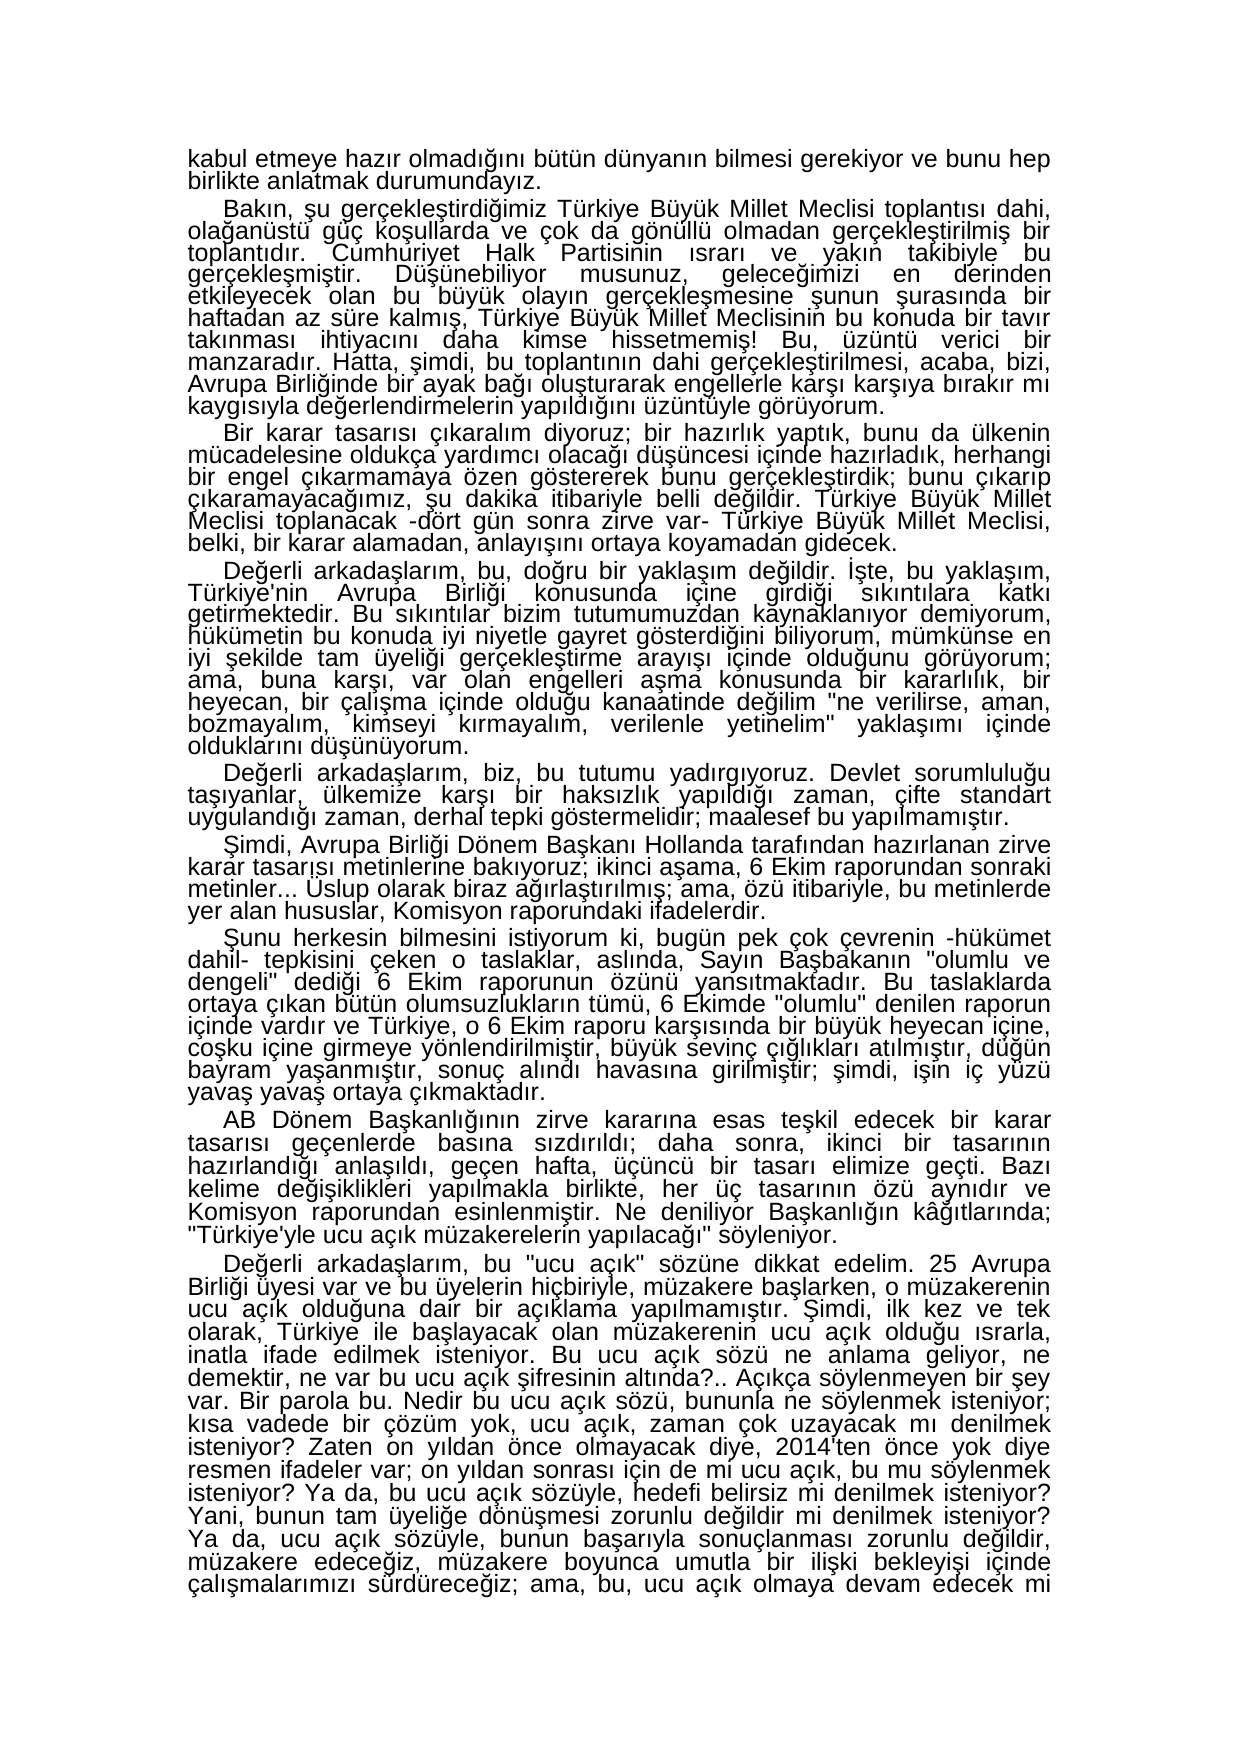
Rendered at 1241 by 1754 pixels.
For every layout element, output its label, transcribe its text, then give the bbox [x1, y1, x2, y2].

text Şunu herkesin bilmesini istiyorum ki, bugün pek çok çevrenin -hükümet dahil- tepkisini çeken o taslaklar, aslında, Sayın Başbakanın "olumlu ve dengeli" dediği 6 Ekim raporunun özünü yansıtmaktadır. Bu taslaklarda ortaya çıkan bütün olumsuzlukların tümü, 6 Ekimde "olumlu" denilen raporun içinde vardır ve Türkiye, o 6 Ekim raporu karşısında bir büyük heyecan içine, coşku içine girmeye yönlendirilmiştir, büyük sevinç çığlıkları atılmıştır, düğün bayram yaşanmıştır, sonuç alındı havasına girilmiştir; şimdi, işin iç yüzü yavaş yavaş ortaya çıkmaktadır. [187, 929, 1053, 1104]
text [187, 1254, 1053, 1597]
text Şimdi, Avrupa Birliği Dönem Başkanı Hollanda tarafından hazırlanan zirve karar tasarısı metinlerine bakıyoruz; ikinci aşama, 6 Ekim raporundan sonraki metinler... Üslup olarak biraz ağırlaştırılmış; ama, özü itibariyle, bu metinlerde yer alan hususlar, Komisyon raporundaki ifadelerdir. [187, 836, 1053, 923]
text Bir karar tasarısı çıkaralım diyoruz; bir hazırlık yaptık, bunu da ülkenin mücadelesine oldukça yardımcı olacağı düşüncesi içinde hazırladık, herhangi bir engel çıkarmamaya özen göstererek bunu gerçekleştirdik; bunu çıkarıp çıkaramayacağımız, şu dakika itibariyle belli değildir. Türkiye Büyük Millet Meclisi toplanacak -dört gün sonra zirve var- Türkiye Büyük Millet Meclisi, belki, bir karar alamadan, anlayışını ortaya koyamadan gidecek. [187, 424, 1053, 556]
text AB Dönem Başkanlığının zirve kararına esas teşkil edecek bir karar tasarısı geçenlerde basına sızdırıldı; daha sonra, ikinci bir tasarının hazırlandığı anlaşıldı, geçen hafta, üçüncü bir tasarı elimize geçti. Bazı kelime değişiklikleri yapılmakla birlikte, her üç tasarının özü aynıdır ve Komisyon raporundan esinlenmiştir. Ne deniliyor Başkanlığın kâğıtlarında; "Türkiye'yle ucu açık müzakerelerin yapılacağı" söyleniyor. [187, 1110, 1053, 1248]
text Değerli arkadaşlarım, bu, doğru bir yaklaşım değildir. İşte, bu yaklaşım, Türkiye'nin Avrupa Birliği konusunda içine girdiği sıkıntılara katkı getirmektedir. Bu sıkıntılar bizim tutumumuzdan kaynaklanıyor demiyorum, hükümetin bu konuda iyi niyetle gayret gösterdiğini biliyorum, mümkünse en iyi şekilde tam üyeliği gerçekleştirme arayışı içinde olduğunu görüyorum; ama, buna karşı, var olan engelleri aşma konusunda bir kararlılık, bir heyecan, bir çalışma içinde olduğu kanaatinde değilim "ne verilirse, aman, bozmayalım, kimseyi kırmayalım, verilenle yetinelim" yaklaşımı içinde olduklarını düşünüyorum. [187, 562, 1053, 758]
text Değerli arkadaşlarım, biz, bu tutumu yadırgıyoruz. Devlet sorumluluğu taşıyanlar, ülkemize karşı bir haksızlık yapıldığı zaman, çifte standart uygulandığı zaman, derhal tepki göstermelidir; maalesef bu yapılmamıştır. [187, 764, 1053, 830]
text Bakın, şu gerçekleştirdiğimiz Türkiye Büyük Millet Meclisi toplantısı dahi, olağanüstü güç koşullarda ve çok da gönüllü olmadan gerçekleştirilmiş bir toplantıdır. Cumhuriyet Halk Partisinin ısrarı ve yakın takibiyle bu gerçekleşmiştir. Düşünebiliyor musunuz, geleceğimizi en derinden etkileyecek olan bu büyük olayın gerçekleşmesine şunun şurasında bir haftadan az süre kalmış, Türkiye Büyük Millet Meclisinin bu konuda bir tavır takınması ihtiyacını daha kimse hissetmemiş! Bu, üzüntü verici bir manzaradır. Hatta, şimdi, bu toplantının dahi gerçekleştirilmesi, acaba, bizi, Avrupa Birliğinde bir ayak bağı oluşturarak engellerle karşı karşıya bırakır mı kaygısıyla değerlendirmelerin yapıldığını üzüntüyle görüyorum. [187, 200, 1053, 418]
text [187, 150, 1053, 194]
